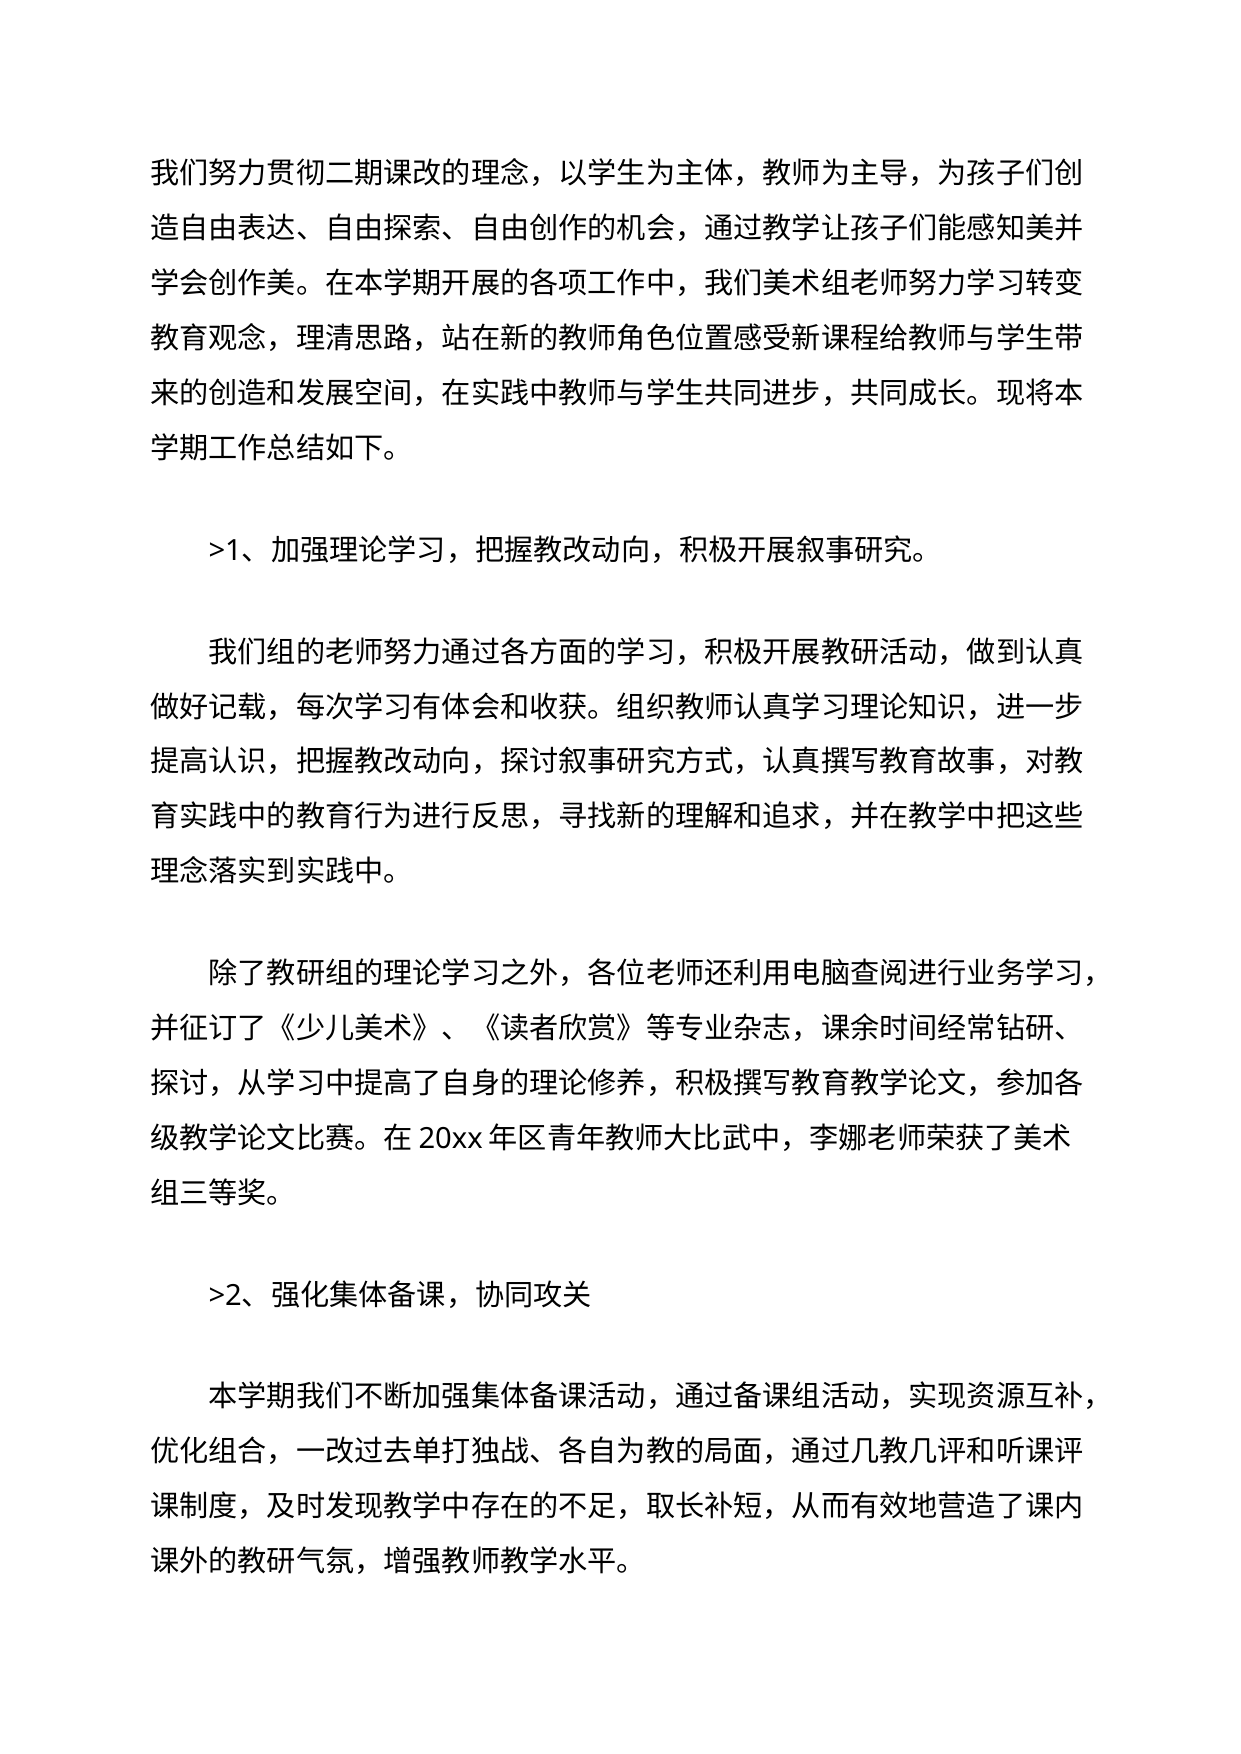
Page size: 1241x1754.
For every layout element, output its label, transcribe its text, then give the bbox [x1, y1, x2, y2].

text 本学期我们不断加强集体备课活动，通过备课组活动，实现资源互补，优化组合，一改过去单打独战、各自为教的局面，通过几教几评和听课评课制度，及时发现教学中存在的不足，取长补短，从而有效地营造了课内课外的教研气氛，增强教师教学水平。 [150, 1373, 1090, 1580]
text >1、加强理论学习，把握教改动向，积极开展叙事研究。 [150, 526, 1090, 569]
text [150, 150, 1090, 467]
text 我们组的老师努力通过各方面的学习，积极开展教研活动，做到认真做好记载，每次学习有体会和收获。组织教师认真学习理论知识，进一步提高认识，把握教改动向，探讨叙事研究方式，认真撰写教育故事，对教育实践中的教育行为进行反思，寻找新的理解和追求，并在教学中把这些理念落实到实践中。 [150, 628, 1090, 890]
text 除了教研组的理论学习之外，各位老师还利用电脑查阅进行业务学习，并征订了《少儿美术》、《读者欣赏》等专业杂志，课余时间经常钻研、探讨，从学习中提高了自身的理论修养，积极撰写教育教学论文，参加各级教学论文比赛。在20xx年区青年教师大比武中，李娜老师荣获了美术组三等奖。 [150, 949, 1090, 1212]
text >2、强化集体备课，协同攻关 [150, 1271, 1090, 1313]
